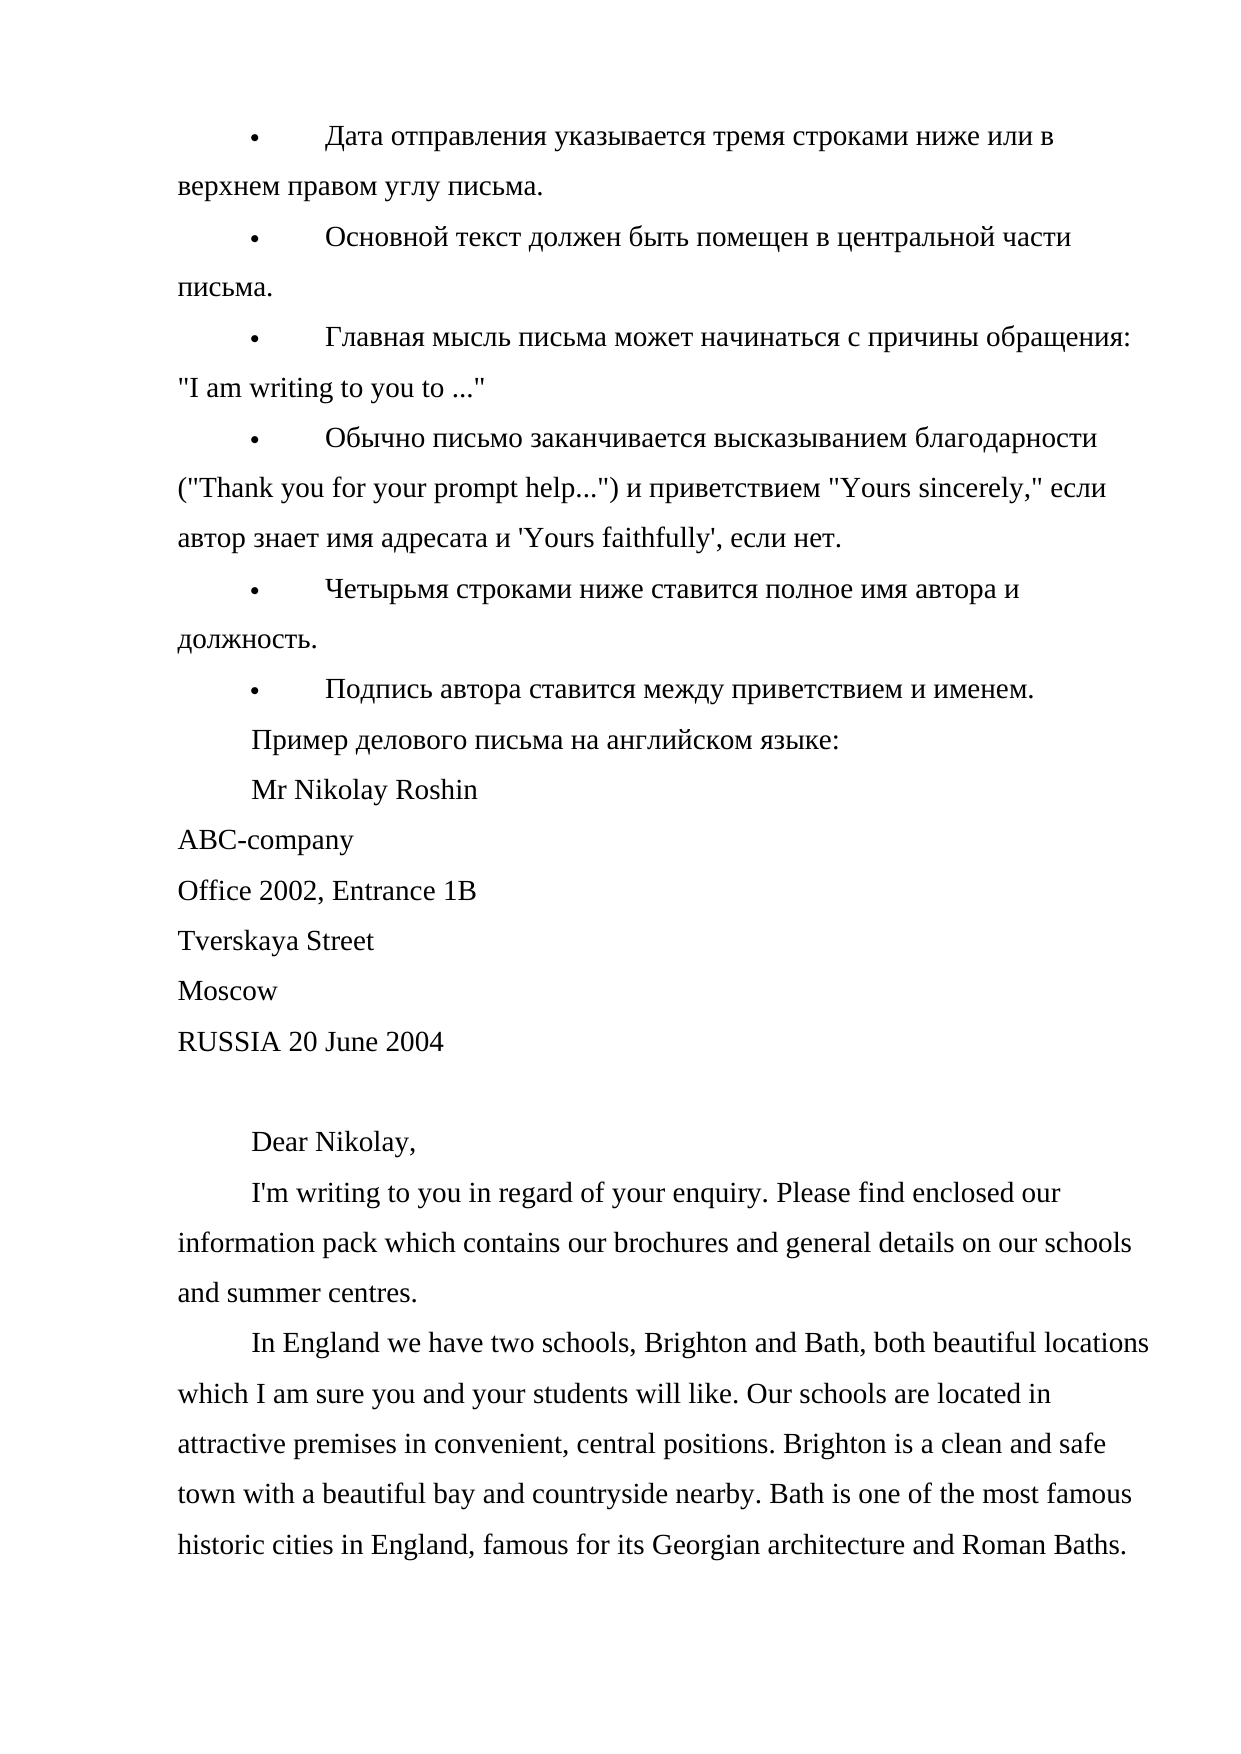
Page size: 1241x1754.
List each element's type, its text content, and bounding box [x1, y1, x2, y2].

list Главная мысль письма может начинаться с причины обращения: "I am writing to you to ..." [177, 319, 1152, 403]
list Обычно письмо заканчивается высказыванием благодарности ("Thank you for your prompt help...") и приветствием "Yours sincerely," если автор знает имя адресата и 'Yours faithfully', если нет. [177, 420, 1152, 554]
list Подпись автора ставится между приветствием и именем. [177, 672, 1152, 705]
text I'm writing to you in regard of your enquiry. Please find enclosed our information pack which contains our brochures and general details on our schools and summer centres. [177, 1175, 1152, 1309]
text In England we have two schools, Brighton and Bath, both beautiful locations which I am sure you and your students will like. Our schools are located in attractive premises in convenient, central positions. Brighton is a clean and safe town with a beautiful bay and countryside nearby. Bath is one of the most famous historic cities in England, famous for its Georgian architecture and Roman Baths. [177, 1326, 1152, 1560]
text Mr Nikolay Roshin ABC-company Office 2002, Entrance 1B Tverskaya Street Moscow RUSSIA 20 June 2004 [177, 772, 1152, 1057]
list Основной текст должен быть помещен в центральной части письма. [177, 219, 1152, 303]
list Четырьмя строками ниже ставится полное имя автора и должность. [177, 571, 1152, 655]
text Dear Nikolay, [177, 1124, 1152, 1158]
text Пример делового письма на английском языке: [177, 722, 1152, 755]
list Дата отправления указывается тремя строками ниже или в верхнем правом углу письма. [177, 118, 1152, 202]
